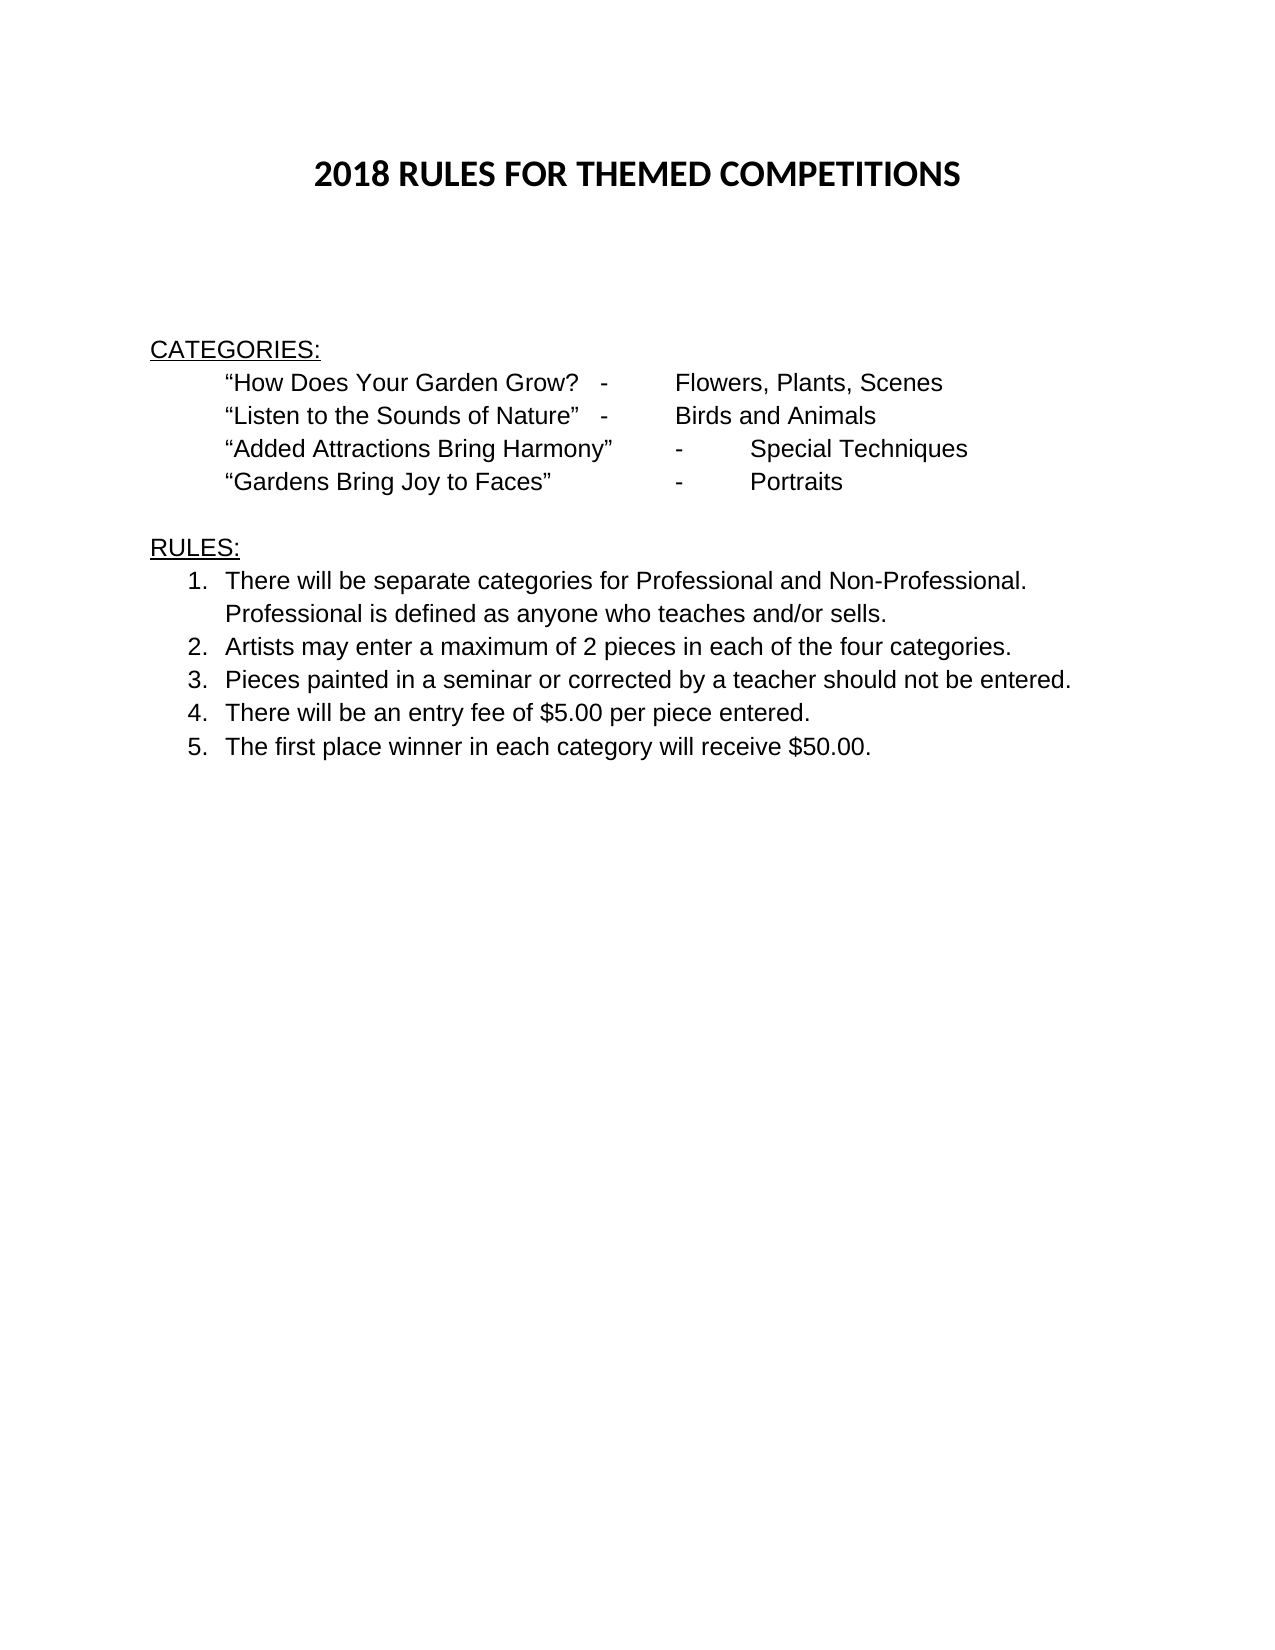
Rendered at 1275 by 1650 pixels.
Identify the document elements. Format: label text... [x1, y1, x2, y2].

text CATEGORIES: [150, 335, 1125, 364]
text “Added Attractions Bring Harmony” - Special Techniques [150, 434, 1125, 463]
list Pieces painted in a seminar or corrected by a teacher should not be entered. [187, 665, 1125, 694]
text “Gardens Bring Joy to Faces” - Portraits [150, 467, 1125, 496]
list There will be an entry fee of $5.00 per piece entered. [187, 698, 1125, 727]
text 2018 RULES FOR THEMED COMPETITIONS [150, 150, 1125, 196]
text “How Does Your Garden Grow? - Flowers, Plants, Scenes [150, 368, 1125, 397]
text “Listen to the Sounds of Nature” - Birds and Animals [150, 401, 1125, 430]
list Artists may enter a maximum of 2 pieces in each of the four categories. [187, 632, 1125, 661]
list The first place winner in each category will receive $50.00. [187, 731, 1125, 760]
text RULES: [150, 533, 1125, 562]
list There will be separate categories for Professional and Non-Professional. Professional is defined as anyone who teaches and/or sells. [187, 566, 1125, 628]
